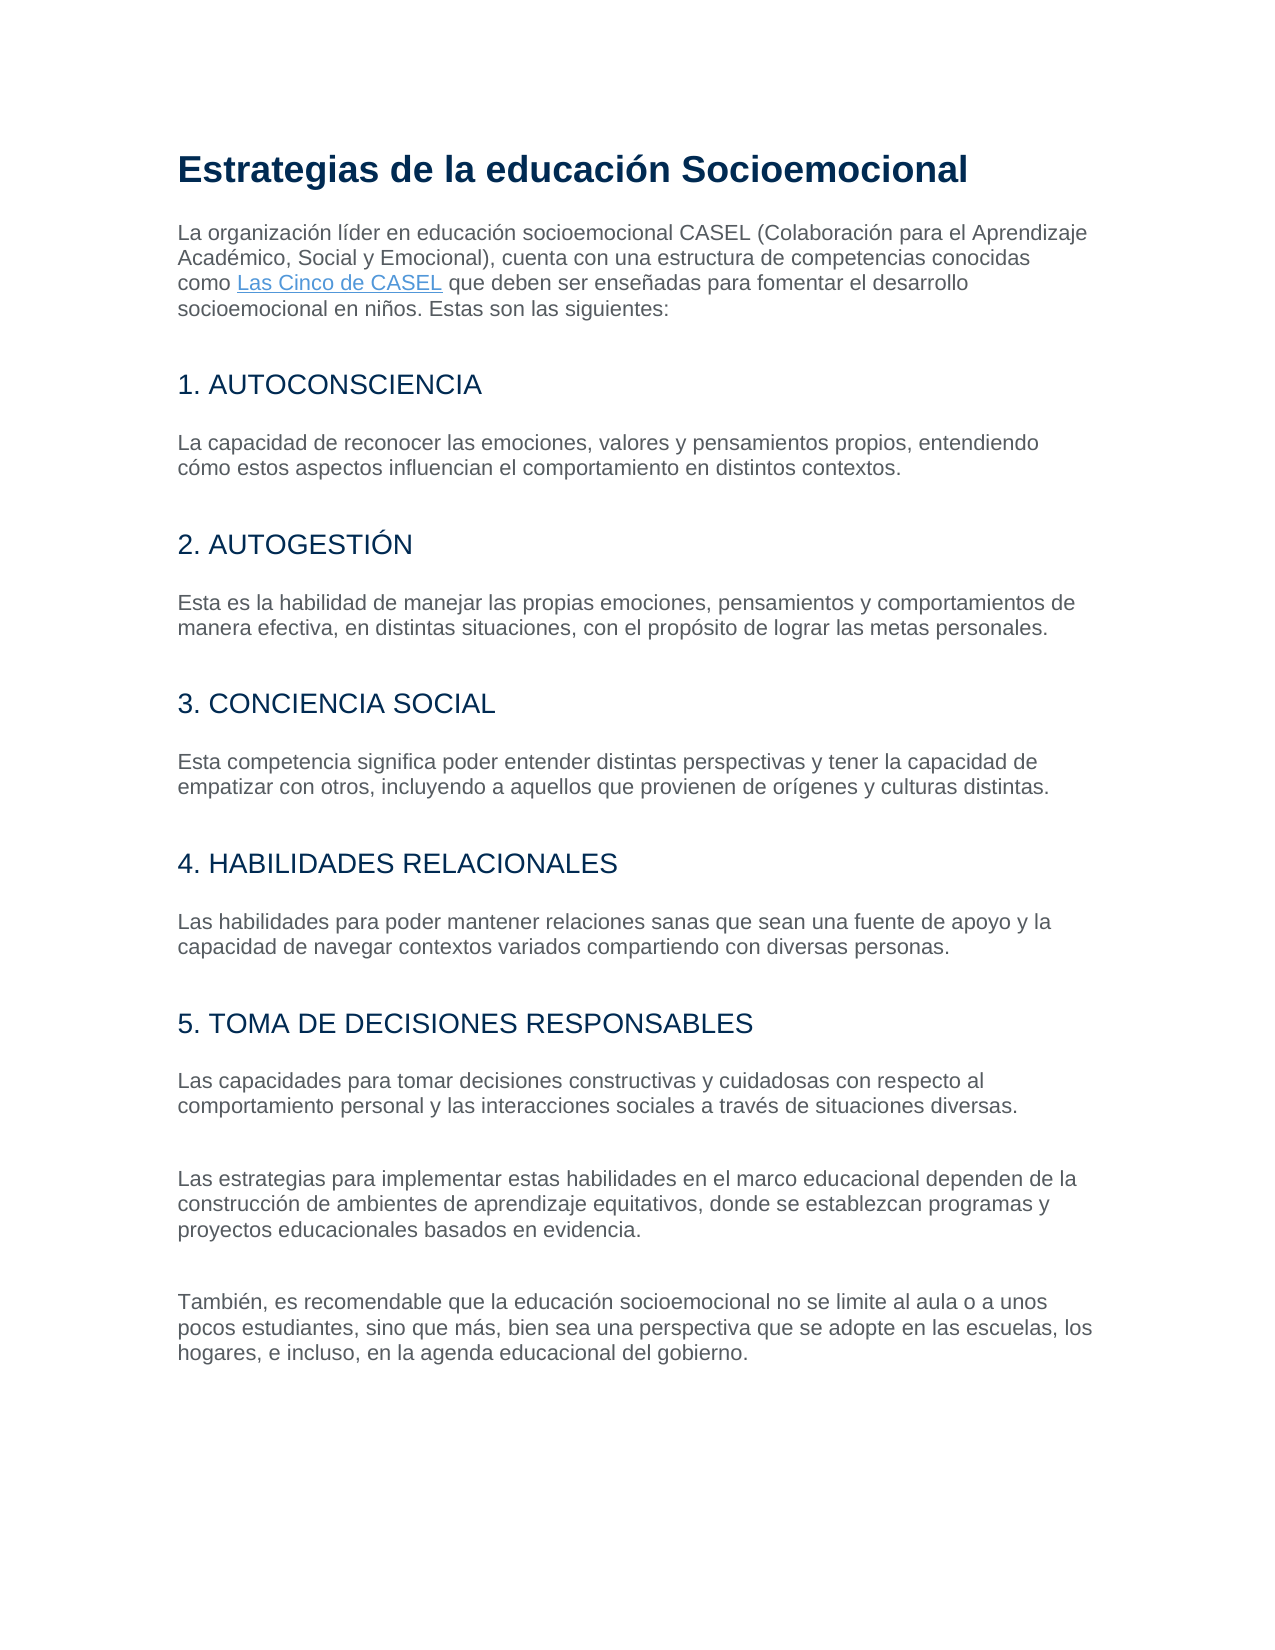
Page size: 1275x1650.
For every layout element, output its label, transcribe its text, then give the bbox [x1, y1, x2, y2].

text Esta competencia significa poder entender distintas perspectivas y tener la capacidad de empatizar con otros, incluyendo a aquellos que provienen de orígenes y culturas distintas. [177, 749, 1098, 799]
text Esta es la habilidad de manejar las propias emociones, pensamientos y comportamientos de manera efectiva, en distintas situaciones, con el propósito de lograr las metas personales. [177, 589, 1098, 640]
text La capacidad de reconocer las emociones, valores y pensamientos propios, entendiendo cómo estos aspectos influencian el comportamiento en distintos contextos. [177, 430, 1098, 480]
text También, es recomendable que la educación socioemocional no se limite al aula o a unos pocos estudiantes, sino que más, bien sea una perspectiva que se adopte en las escuelas, los hogares, e incluso, en la agenda educacional del gobierno. [177, 1289, 1098, 1365]
text Las capacidades para tomar decisiones constructivas y cuidadosas con respecto al comportamiento personal y las interacciones sociales a través de situaciones diversas. [177, 1068, 1098, 1119]
text Las estrategias para implementar estas habilidades en el marco educacional dependen de la construcción de ambientes de aprendizaje equitativos, donde se establezcan programas y proyectos educacionales basados en evidencia. [177, 1166, 1098, 1242]
text La organización líder en educación socioemocional CASEL (Colaboración para el Aprendizaje Académico, Social y Emocional), cuenta con una estructura de competencias conocidas como Las Cinco de CASEL que deben ser enseñadas para fomentar el desarrollo socioemocional en niños. Estas son las siguientes: [177, 220, 1098, 321]
text 5. TOMA DE DECISIONES RESPONSABLES [177, 1007, 1098, 1039]
text 4. HABILIDADES RELACIONALES [177, 847, 1098, 879]
text 2. AUTOGESTIÓN [177, 528, 1098, 560]
text 3. CONCIENCIA SOCIAL [177, 687, 1098, 720]
text Estrategias de la educación Socioemocional [177, 148, 1098, 191]
text Las habilidades para poder mantener relaciones sanas que sean una fuente de apoyo y la capacidad de navegar contextos variados compartiendo con diversas personas. [177, 909, 1098, 959]
text 1. AUTOCONSCIENCIA [177, 368, 1098, 401]
